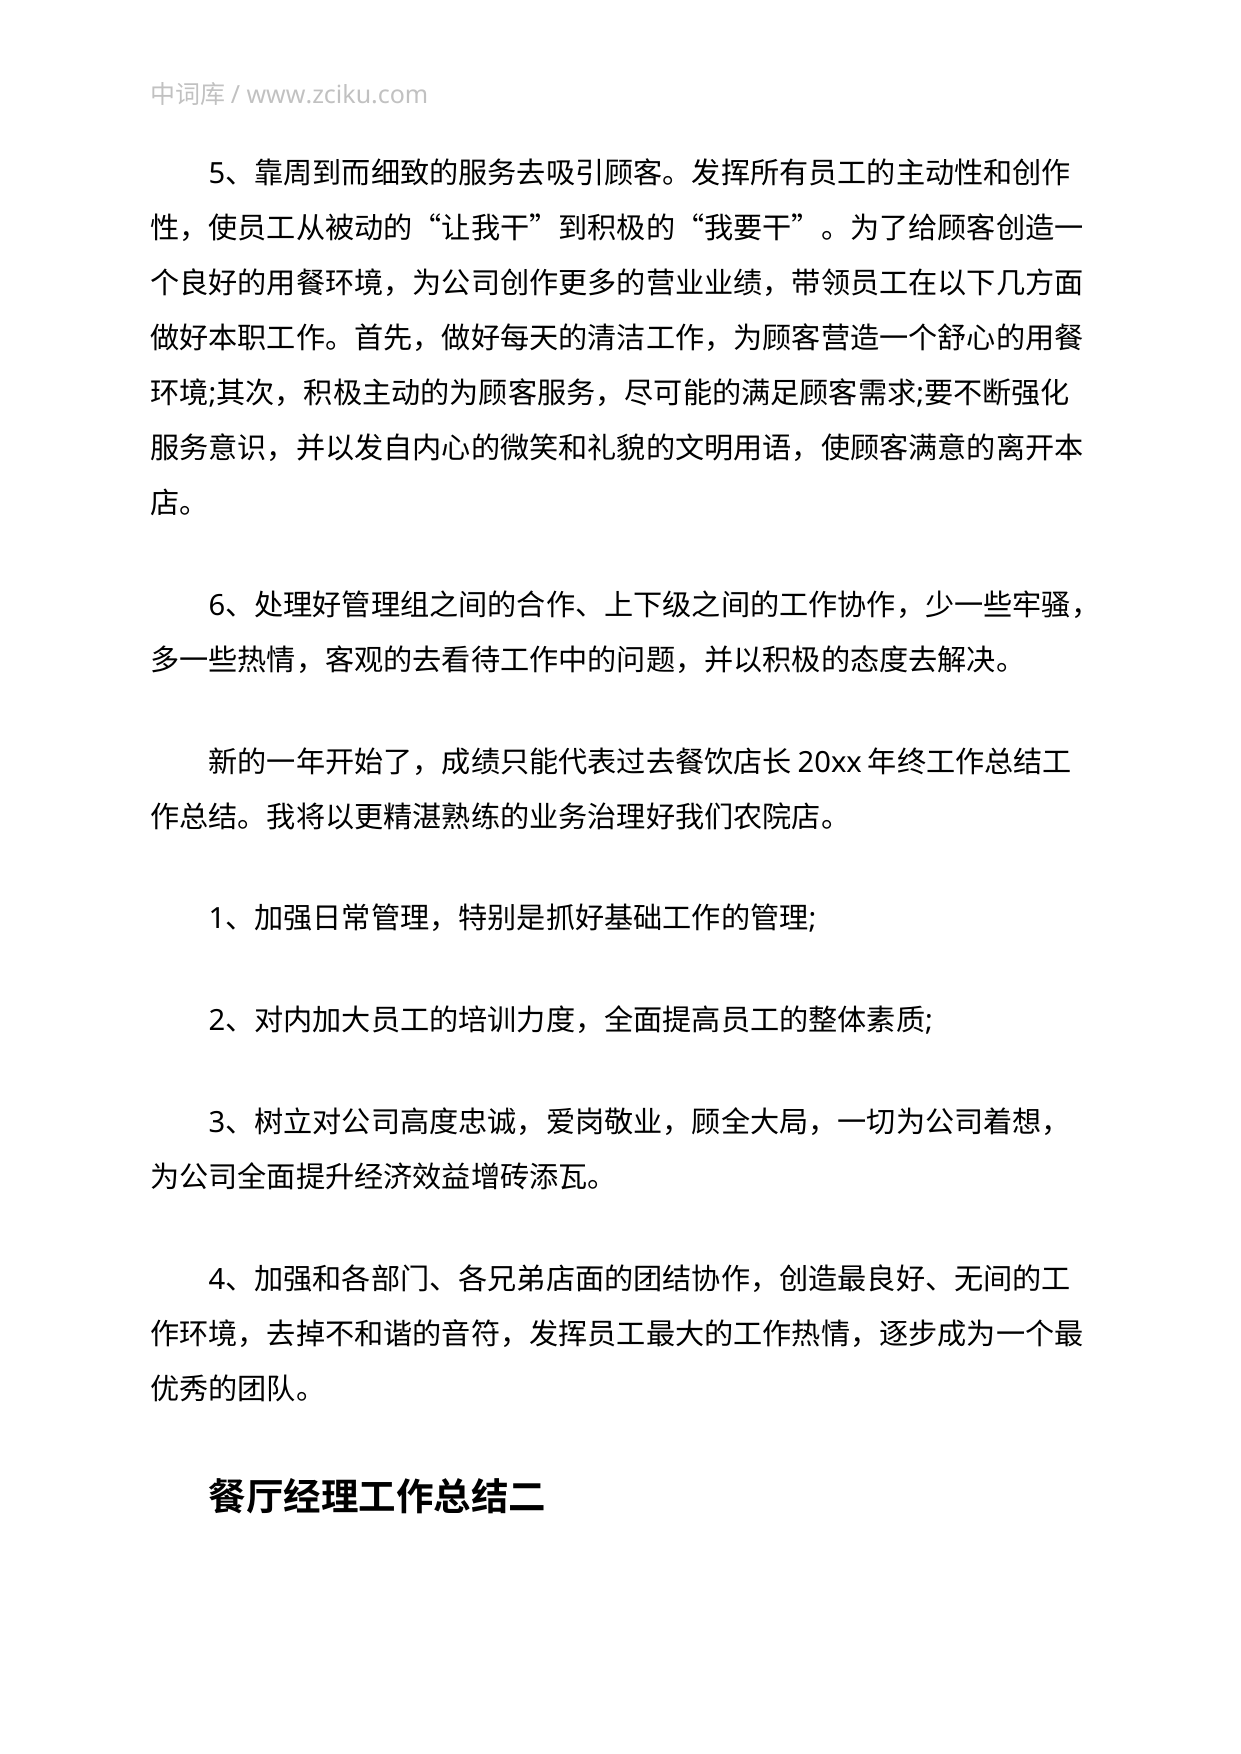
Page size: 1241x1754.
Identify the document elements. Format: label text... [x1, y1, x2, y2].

text 3、树立对公司高度忠诚，爱岗敬业，顾全大局，一切为公司着想，为公司全面提升经济效益增砖添瓦。 [150, 1099, 1090, 1196]
text 餐厅经理工作总结二 [150, 1467, 1090, 1522]
text 5、靠周到而细致的服务去吸引顾客。发挥所有员工的主动性和创作性，使员工从被动的“让我干”到积极的“我要干”。为了给顾客创造一个良好的用餐环境，为公司创作更多的营业业绩，带领员工在以下几方面做好本职工作。首先，做好每天的清洁工作，为顾客营造一个舒心的用餐环境;其次，积极主动的为顾客服务，尽可能的满足顾客需求;要不断强化服务意识，并以发自内心的微笑和礼貌的文明用语，使顾客满意的离开本店。 [150, 150, 1090, 522]
text 1、加强日常管理，特别是抓好基础工作的管理; [150, 895, 1090, 937]
text 6、处理好管理组之间的合作、上下级之间的工作协作，少一些牢骚，多一些热情，客观的去看待工作中的问题，并以积极的态度去解决。 [150, 581, 1090, 679]
text 4、加强和各部门、各兄弟店面的团结协作，创造最良好、无间的工作环境，去掉不和谐的音符，发挥员工最大的工作热情，逐步成为一个最优秀的团队。 [150, 1256, 1090, 1408]
text 2、对内加大员工的培训力度，全面提高员工的整体素质; [150, 997, 1090, 1039]
text 新的一年开始了，成绩只能代表过去餐饮店长20xx年终工作总结工作总结。我将以更精湛熟练的业务治理好我们农院店。 [150, 738, 1090, 835]
